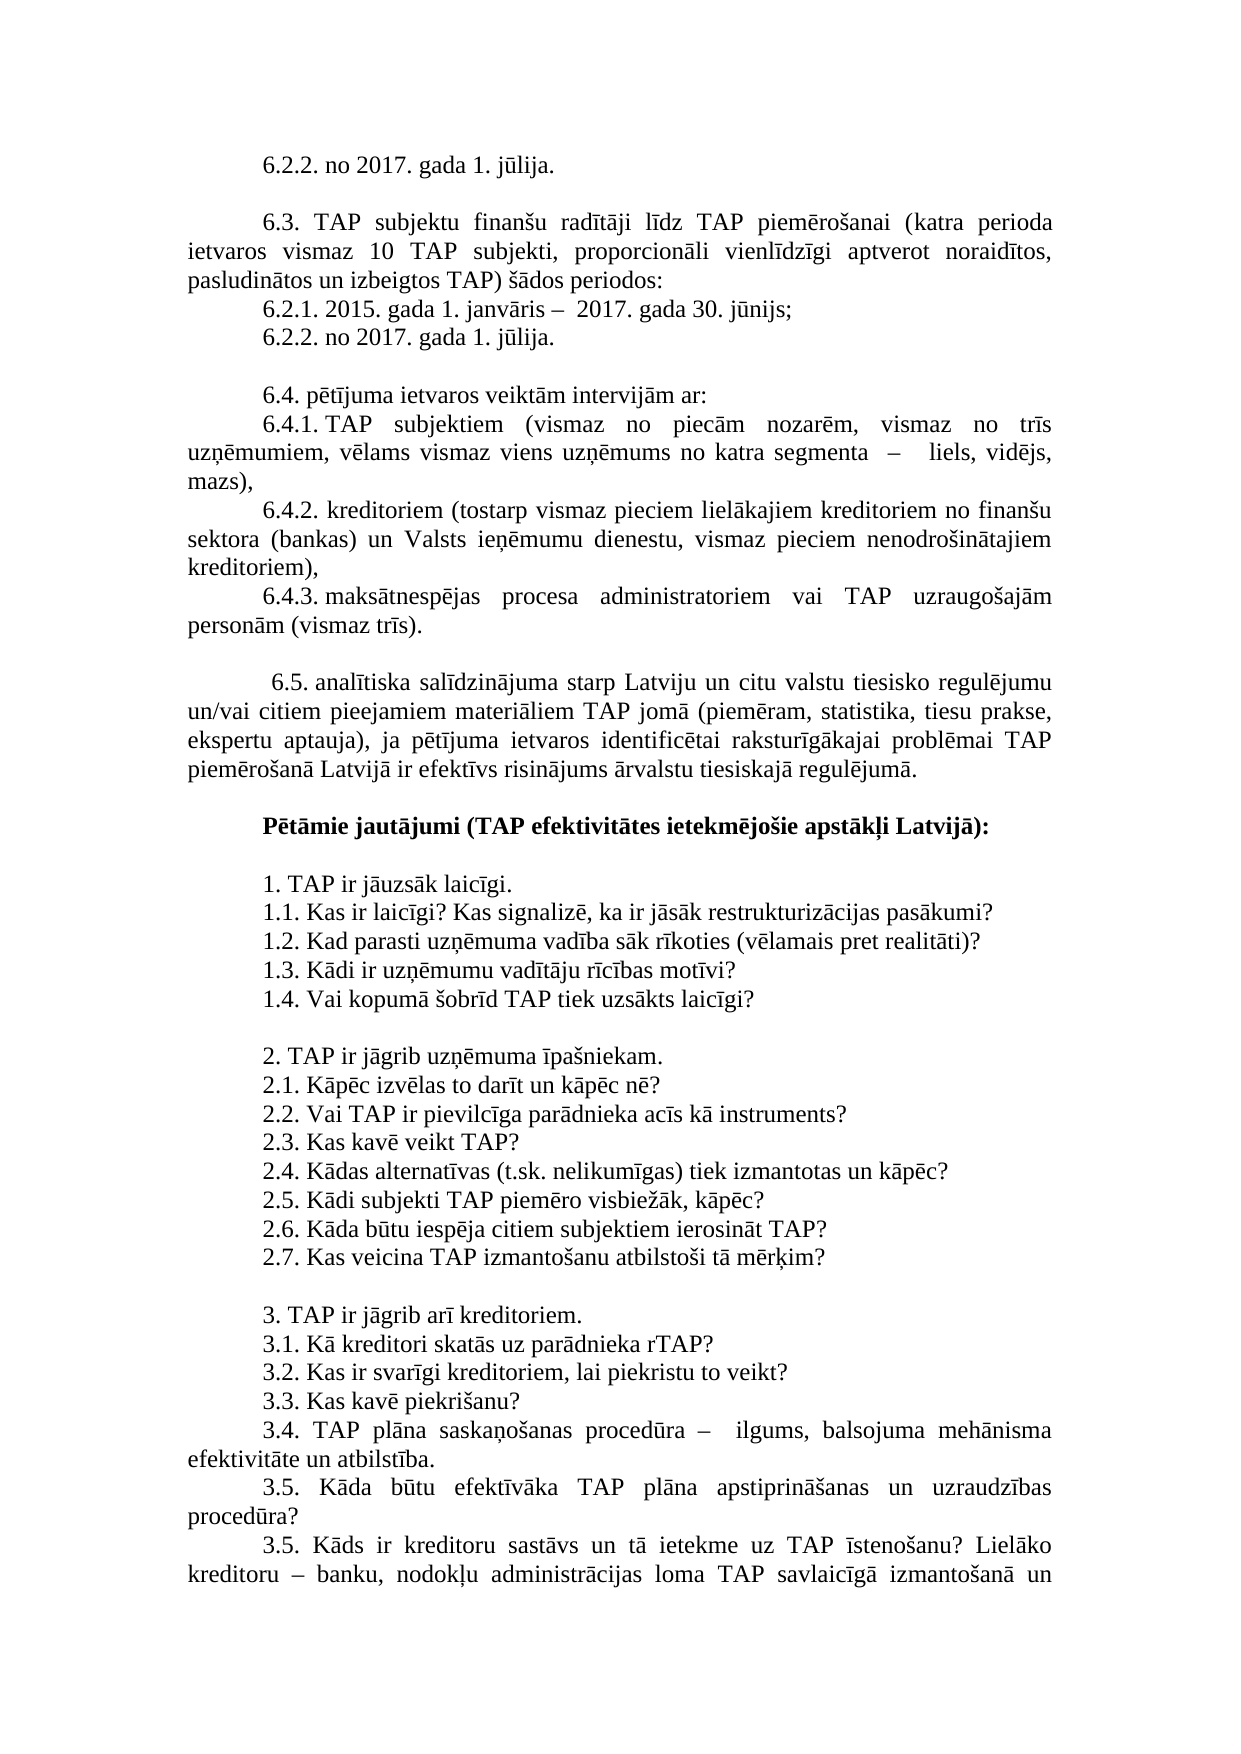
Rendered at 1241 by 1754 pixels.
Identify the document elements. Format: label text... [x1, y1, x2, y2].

text 1.2. Kad parasti uzņēmuma vadība sāk rīkoties (vēlamais pret realitāti)? [187, 926, 1053, 955]
text 6.2.2. no 2017. gada 1. jūlija. [187, 322, 1053, 351]
text Pētāmie jautājumi (TAP efektivitātes ietekmējošie apstākļi Latvijā): [187, 811, 1053, 840]
text 2.3. Kas kavē veikt TAP? [187, 1127, 1053, 1156]
text 2.6. Kāda būtu iespēja citiem subjektiem ierosināt TAP? [187, 1214, 1053, 1242]
text 6.2.2. no 2017. gada 1. jūlija. [187, 150, 1053, 179]
text 3.3. Kas kavē piekrišanu? [187, 1386, 1053, 1415]
text 3.4. TAP plāna saskaņošanas procedūra – ilgums, balsojuma mehānisma efektivitāte un atbilstība. [187, 1415, 1053, 1472]
text 2.1. Kāpēc izvēlas to darīt un kāpēc nē? [187, 1070, 1053, 1099]
text 3. TAP ir jāgrib arī kreditoriem. [187, 1300, 1053, 1329]
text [187, 1530, 1053, 1587]
text 6.4.2. kreditoriem (tostarp vismaz pieciem lielākajiem kreditoriem no finanšu sektora (bankas) un Valsts ieņēmumu dienestu, vismaz pieciem nenodrošinātajiem kreditoriem), [187, 495, 1053, 581]
text 6.4. pētījuma ietvaros veiktām intervijām ar: [187, 380, 1053, 409]
text 6.4.1. TAP subjektiem (vismaz no piecām nozarēm, vismaz no trīs uzņēmumiem, vēlams vismaz viens uzņēmums no katra segmenta – liels, vidējs, mazs), [187, 409, 1053, 495]
text 2.4. Kādas alternatīvas (t.sk. nelikumīgas) tiek izmantotas un kāpēc? [187, 1156, 1053, 1185]
text 1. TAP ir jāuzsāk laicīgi. [187, 869, 1053, 897]
text 2.7. Kas veicina TAP izmantošanu atbilstoši tā mērķim? [187, 1242, 1053, 1271]
text 6.5. analītiska salīdzinājuma starp Latviju un citu valstu tiesisko regulējumu un/vai citiem pieejamiem materiāliem TAP jomā (piemēram, statistika, tiesu prakse, ekspertu aptauja), ja pētījuma ietvaros identificētai raksturīgākajai problēmai TAP piemērošanā Latvijā ir efektīvs risinājums ārvalstu tiesiskajā regulējumā. [187, 667, 1053, 782]
text 1.3. Kādi ir uzņēmumu vadītāju rīcības motīvi? [187, 955, 1053, 984]
text 2. TAP ir jāgrib uzņēmuma īpašniekam. [187, 1041, 1053, 1070]
text 2.5. Kādi subjekti TAP piemēro visbiežāk, kāpēc? [187, 1185, 1053, 1214]
text 1.4. Vai kopumā šobrīd TAP tiek uzsākts laicīgi? [187, 984, 1053, 1012]
text 3.1. Kā kreditori skatās uz parādnieka rTAP? [187, 1329, 1053, 1357]
text 3.2. Kas ir svarīgi kreditoriem, lai piekristu to veikt? [187, 1357, 1053, 1386]
text 6.3. TAP subjektu finanšu radītāji līdz TAP piemērošanai (katra perioda ietvaros vismaz 10 TAP subjekti, proporcionāli vienlīdzīgi aptverot noraidītos, pasludinātos un izbeigtos TAP) šādos periodos: [187, 207, 1053, 294]
text 1.1. Kas ir laicīgi? Kas signalizē, ka ir jāsāk restrukturizācijas pasākumi? [187, 897, 1053, 926]
text 2.2. Vai TAP ir pievilcīga parādnieka acīs kā instruments? [187, 1099, 1053, 1127]
text 6.2.1. 2015. gada 1. janvāris – 2017. gada 30. jūnijs; [187, 294, 1053, 322]
text 3.5. Kāda būtu efektīvāka TAP plāna apstiprināšanas un uzraudzības procedūra? [187, 1472, 1053, 1530]
text 6.4.3. maksātnespējas procesa administratoriem vai TAP uzraugošajām personām (vismaz trīs). [187, 581, 1053, 639]
